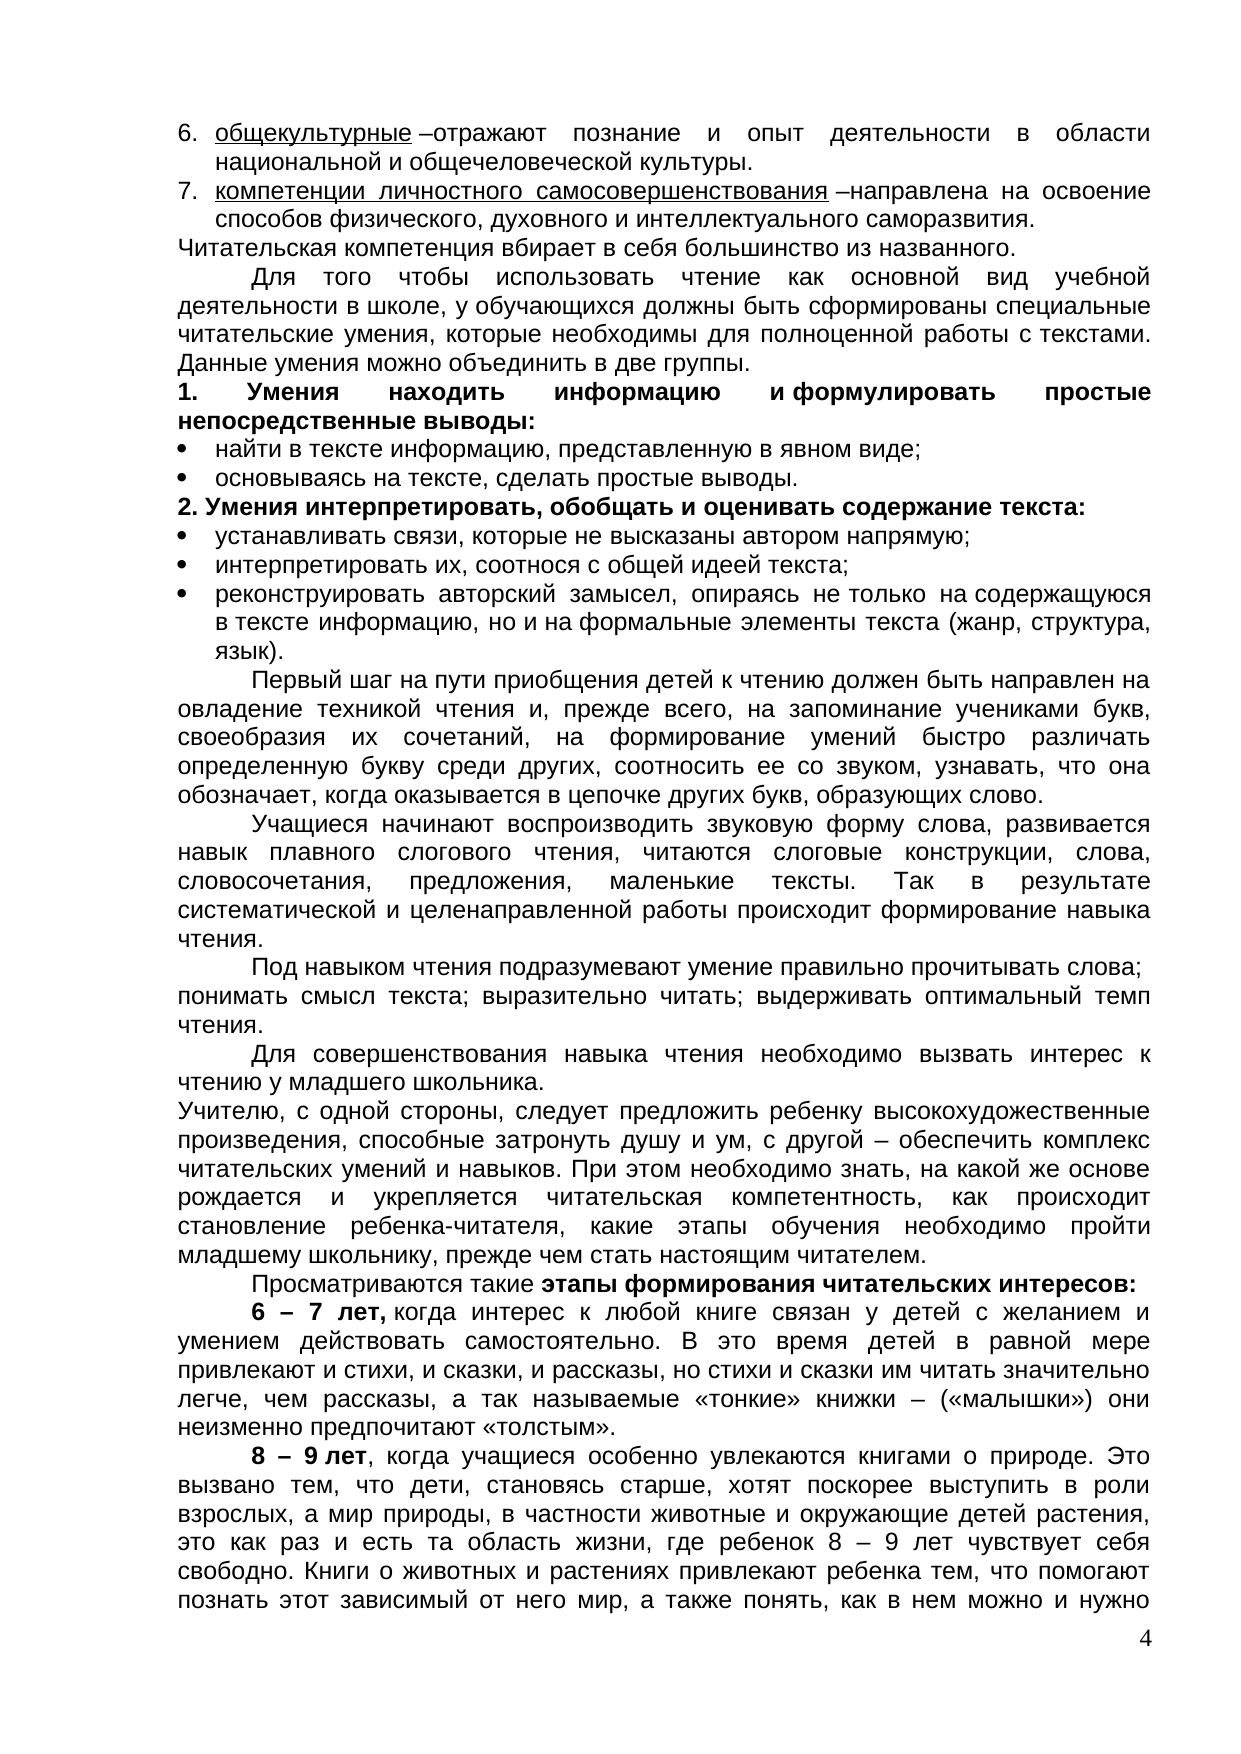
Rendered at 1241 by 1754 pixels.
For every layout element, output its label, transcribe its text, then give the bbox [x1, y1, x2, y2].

list компетенции личностного самосовершенствования –направлена на освоение способов физического, духовного и интеллектуального саморазвития. [177, 176, 1152, 233]
list найти в тексте информацию, представленную в явном виде; [177, 434, 1152, 463]
text Просматриваются такие этапы формирования читательских интересов: [177, 1269, 1152, 1297]
text Под навыком чтения подразумевают умение правильно прочитывать слова; [177, 952, 1152, 981]
text Читательская компетенция вбирает в себя большинство из названного. [177, 233, 1152, 262]
text 6 – 7 лет, когда интерес к любой книге связан у детей с желанием и умением действовать самостоятельно. В это время детей в равной мере привлекают и стихи, и сказки, и рассказы, но стихи и сказки им читать значительно легче, чем рассказы, а так называемые «тонкие» книжки – («малышки») они неизменно предпочитают «толстым». [177, 1297, 1152, 1441]
list основываясь на тексте, сделать простые выводы. [177, 463, 1152, 492]
text 1. Умения находить информацию и формулировать простые непосредственные выводы: [177, 377, 1152, 434]
text понимать смысл текста; выразительно читать; выдерживать оптимальный темп чтения. [177, 981, 1152, 1039]
list устанавливать связи, которые не высказаны автором напрямую; [177, 521, 1152, 550]
list общекультурные –отражают познание и опыт деятельности в области национальной и общечеловеческой культуры. [177, 118, 1152, 176]
list интерпретировать их, соотнося с общей идеей текста; [177, 550, 1152, 578]
text 2. Умения интерпретировать, обобщать и оценивать содержание текста: [177, 492, 1152, 521]
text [177, 1441, 1152, 1614]
text Учителю, с одной стороны, следует предложить ребенку высокохудожественные произведения, способные затронуть душу и ум, с другой – обеспечить комплекс читательских умений и навыков. При этом необходимо знать, на какой же основе рождается и укрепляется читательская компетентность, как происходит становление ребенка-читателя, какие этапы обучения необходимо пройти младшему школьнику, прежде чем стать настоящим читателем. [177, 1096, 1152, 1269]
text Учащиеся начинают воспроизводить звуковую форму слова, развивается навык плавного слогового чтения, читаются слоговые конструкции, слова, словосочетания, предложения, маленькие тексты. Так в результате систематической и целенаправленной работы происходит формирование навыка чтения. [177, 809, 1152, 952]
list реконструировать авторский замысел, опираясь не только на содержащуюся в тексте информацию, но и на формальные элементы текста (жанр, структура, язык). [177, 578, 1152, 665]
text Первый шаг на пути приобщения детей к чтению должен быть направлен на овладение техникой чтения и, прежде всего, на запоминание учениками букв, своеобразия их сочетаний, на формирование умений быстро различать определенную букву среди других, соотносить ее со звуком, узнавать, что она обозначает, когда оказывается в цепочке других букв, образующих слово. [177, 665, 1152, 809]
text Для совершенствования навыка чтения необходимо вызвать интерес к чтению у младшего школьника. [177, 1039, 1152, 1096]
text Для того чтобы использовать чтение как основной вид учебной деятельности в школе, у обучающихся должны быть сформированы специальные читательские умения, которые необходимы для полноценной работы с текстами. Данные умения можно объединить в две группы. [177, 262, 1152, 377]
